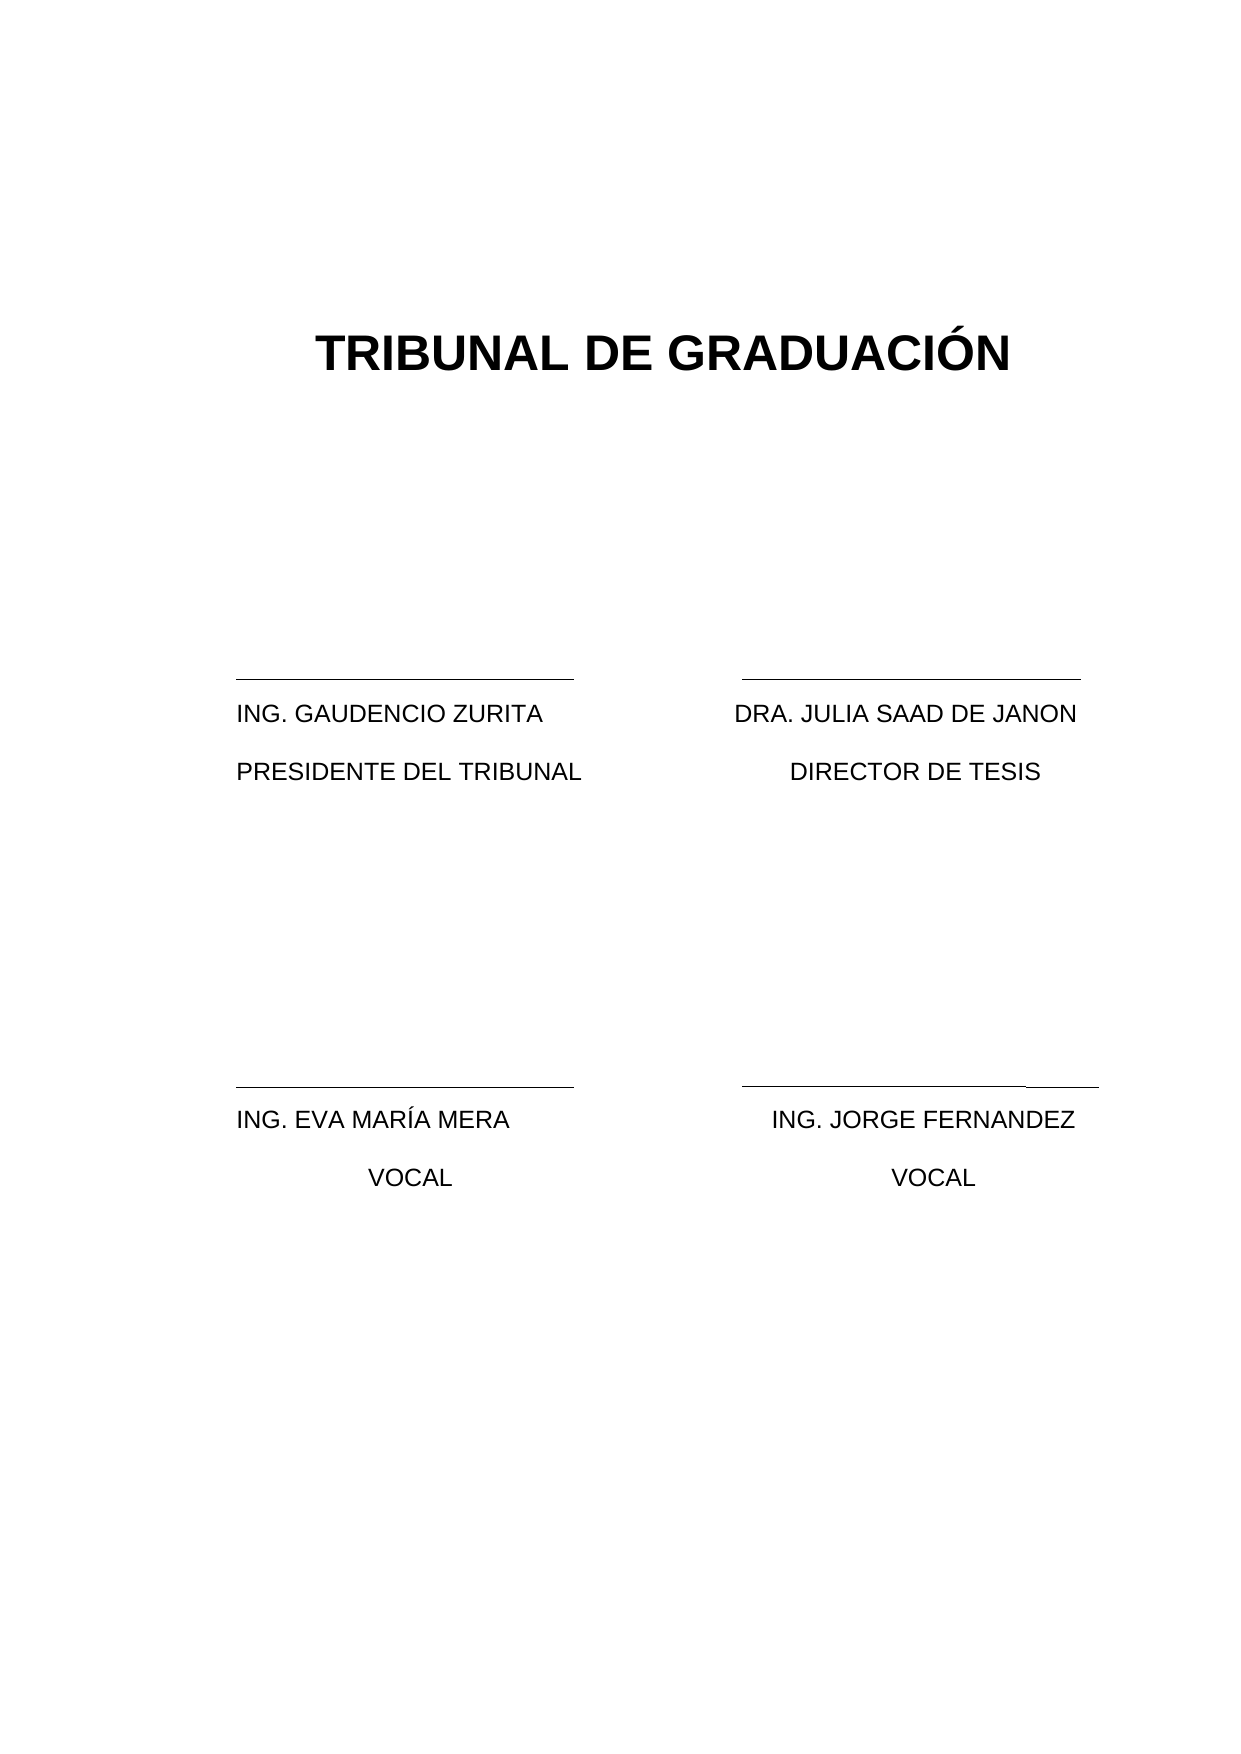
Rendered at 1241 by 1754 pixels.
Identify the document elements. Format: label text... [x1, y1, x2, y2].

text VOCAL VOCAL [236, 1162, 1090, 1191]
text ING. EVA MARÍA MERA ING. JORGE FERNANDEZ [236, 1104, 1090, 1133]
text PRESIDENTE DEL TRIBUNAL DIRECTOR DE TESIS [236, 757, 1090, 786]
text ING. GAUDENCIO ZURITA DRA. JULIA SAAD DE JANON [236, 699, 1090, 728]
subtitle TRIBUNAL DE GRADUACIÓN [236, 323, 1090, 380]
